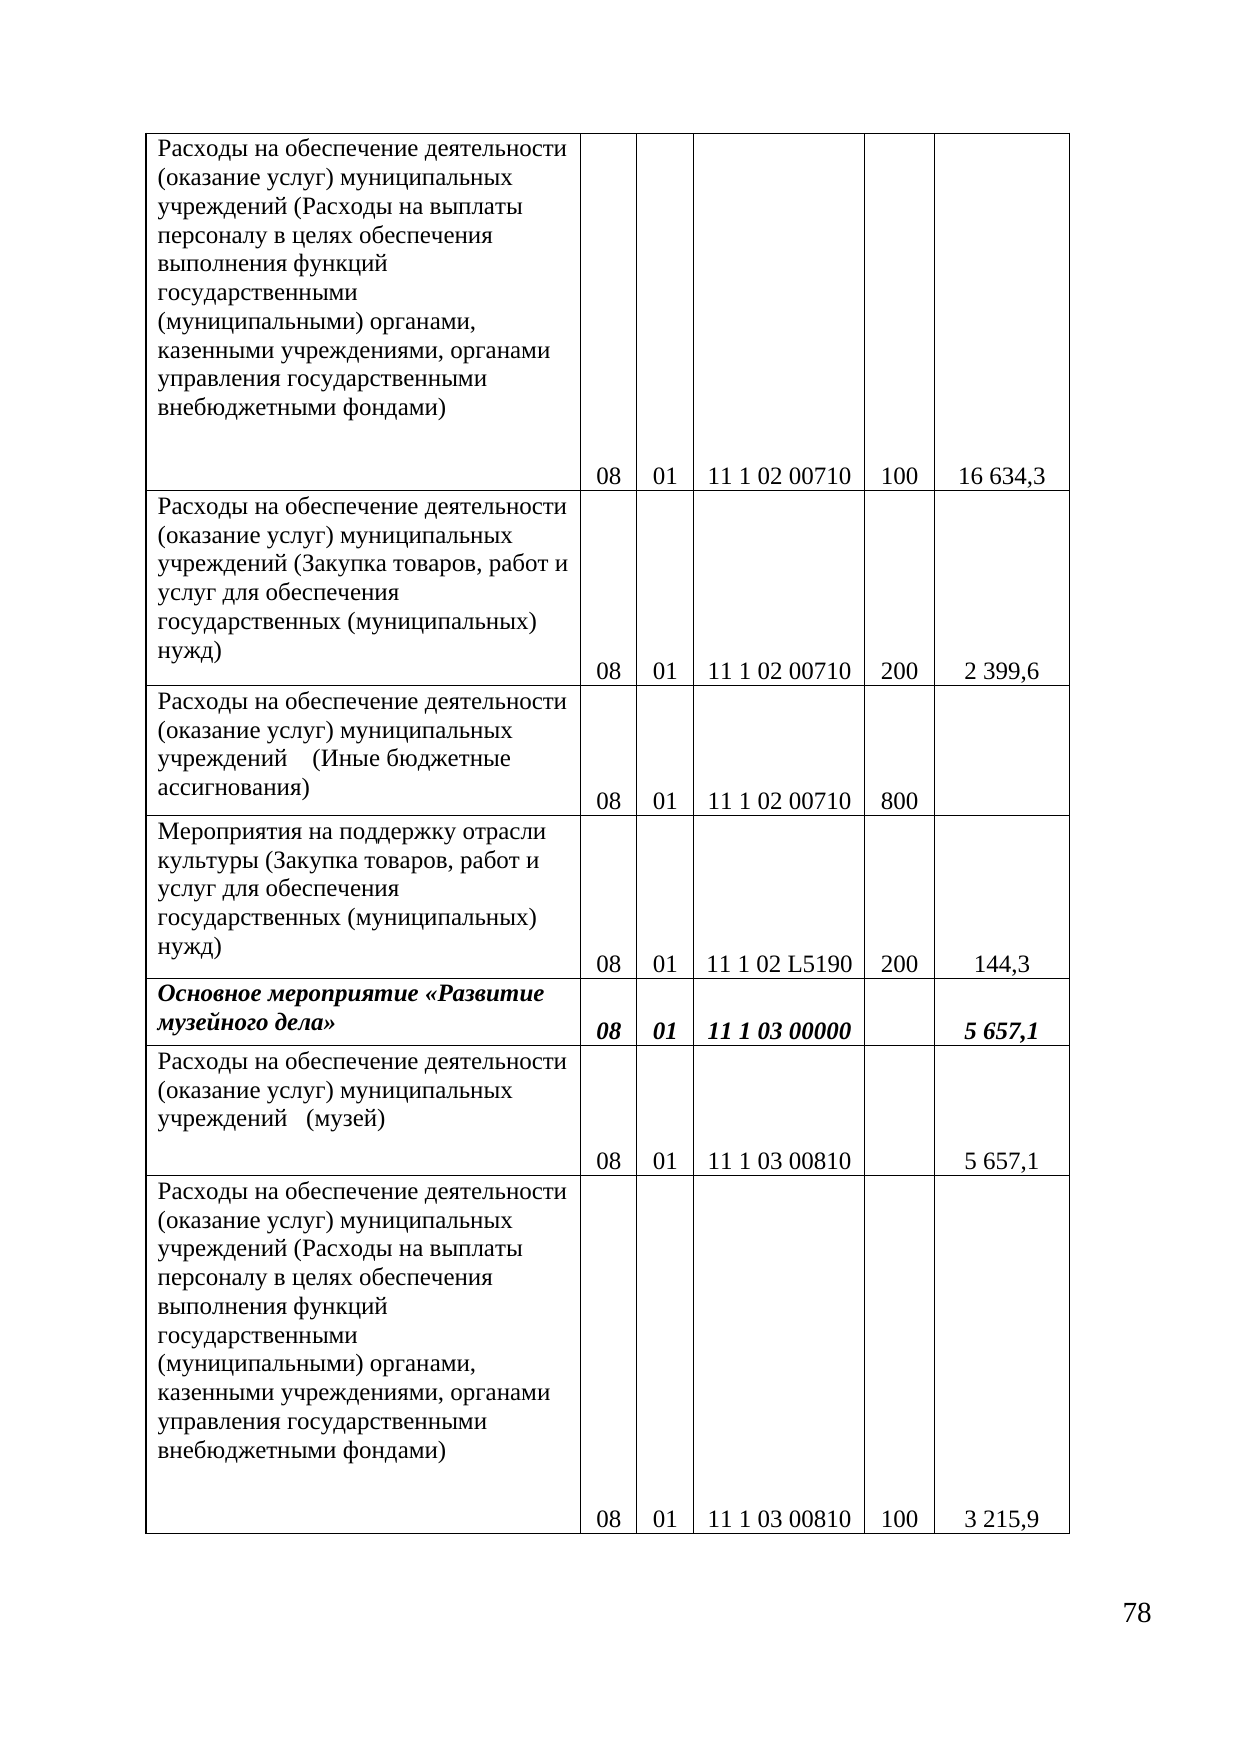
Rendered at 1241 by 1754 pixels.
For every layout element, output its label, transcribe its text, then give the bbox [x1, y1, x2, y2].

table_cell 08 [581, 1046, 636, 1175]
table_cell 08 [581, 134, 636, 490]
table_cell 200 [865, 491, 934, 685]
table_cell 100 [865, 1176, 934, 1532]
table_cell 200 [865, 816, 934, 977]
table_cell 01 [637, 816, 693, 977]
table_cell [865, 979, 934, 1045]
table_cell 08 [581, 1176, 636, 1532]
table_cell 01 [637, 979, 693, 1045]
table_cell Расходы на обеспечение деятельности (оказание услуг) муниципальных учреждений (музей) [147, 1046, 580, 1175]
table_cell 01 [637, 134, 693, 490]
table_cell 144,3 [935, 816, 1069, 977]
table_cell 100 [865, 134, 934, 490]
table_cell 01 [637, 491, 693, 685]
table_cell 2 399,6 [935, 491, 1069, 685]
table_cell 11 1 03 00000 [694, 979, 864, 1045]
table_cell 11 1 02 L5190 [694, 816, 864, 977]
table_cell 01 [637, 686, 693, 815]
table_cell 08 [581, 979, 636, 1045]
table_cell 11 1 02 00710 [694, 491, 864, 685]
table_cell 16 634,3 [935, 134, 1069, 490]
table_cell 5 657,1 [935, 1046, 1069, 1175]
table_cell [865, 1046, 934, 1175]
table_cell Расходы на обеспечение деятельности (оказание услуг) муниципальных учреждений (Закупка товаров, работ и услуг для обеспечения государственных (муниципальных) нужд) [147, 491, 580, 685]
table_cell Расходы на обеспечение деятельности (оказание услуг) муниципальных учреждений (Расходы на выплаты персоналу в целях обеспечения выполнения функций государственными (муниципальными) органами, казенными учреждениями, органами управления государственными внебюджетными фондами) [147, 1176, 580, 1532]
table_cell 11 1 02 00710 [694, 134, 864, 490]
table_cell 5 657,1 [935, 979, 1069, 1045]
table_cell 800 [865, 686, 934, 815]
table_cell Расходы на обеспечение деятельности (оказание услуг) муниципальных учреждений (Иные бюджетные ассигнования) [147, 686, 580, 815]
table_cell 08 [581, 686, 636, 815]
table_cell Расходы на обеспечение деятельности (оказание услуг) муниципальных учреждений (Расходы на выплаты персоналу в целях обеспечения выполнения функций государственными (муниципальными) органами, казенными учреждениями, органами управления государственными внебюджетными фондами) [147, 134, 580, 490]
table_cell 01 [637, 1176, 693, 1532]
table_cell 08 [581, 491, 636, 685]
table_cell Мероприятия на поддержку отрасли культуры (Закупка товаров, работ и услуг для обеспечения государственных (муниципальных) нужд) [147, 816, 580, 977]
table_cell 11 1 03 00810 [694, 1176, 864, 1532]
table_cell Основное мероприятие «Развитие музейного дела» [147, 979, 580, 1045]
table_cell 01 [637, 1046, 693, 1175]
table_cell 3 215,9 [935, 1176, 1069, 1532]
table_cell 11 1 02 00710 [694, 686, 864, 815]
table_cell 08 [581, 816, 636, 977]
table_cell 11 1 03 00810 [694, 1046, 864, 1175]
table_cell [935, 686, 1069, 815]
